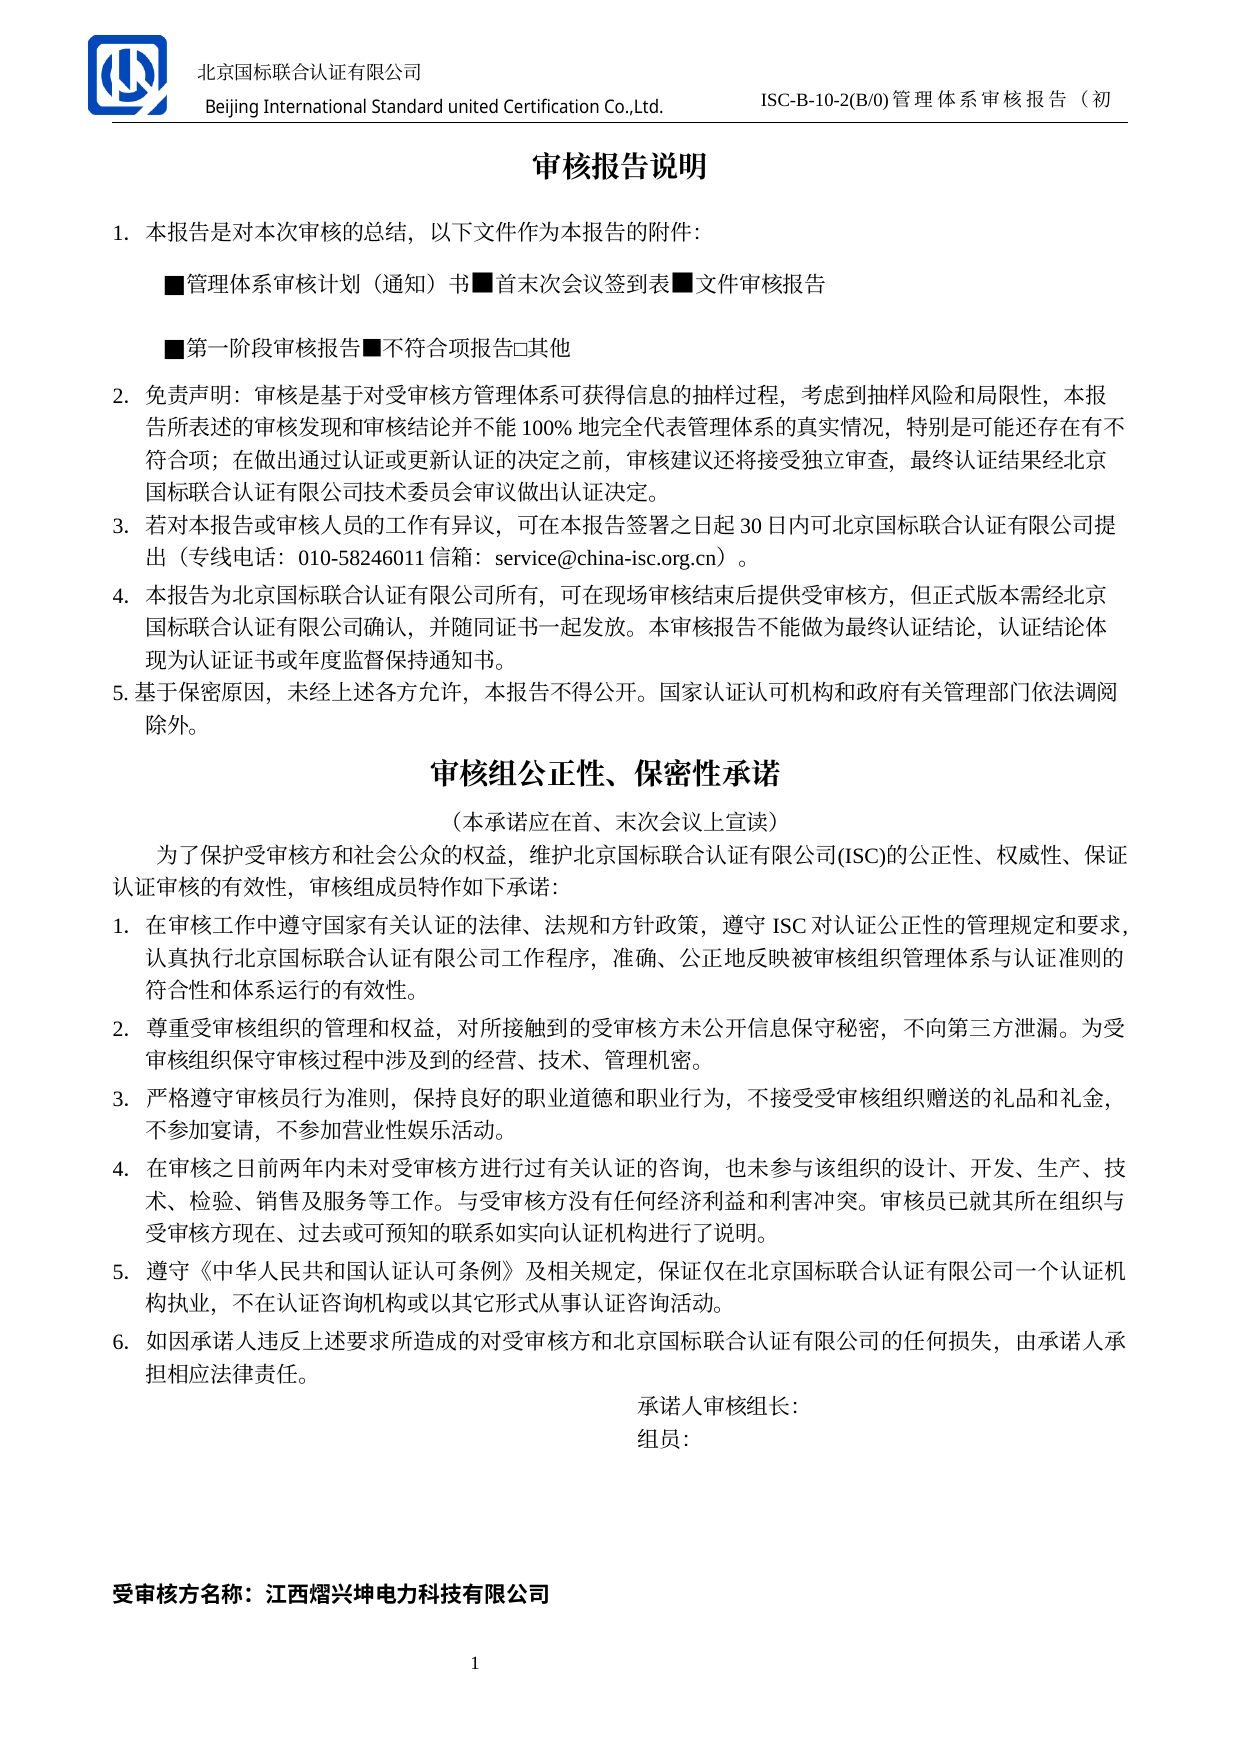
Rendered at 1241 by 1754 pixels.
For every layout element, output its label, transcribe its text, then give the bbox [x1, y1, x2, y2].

text 3．若对本报告或审核人员的工作有异议，可在本报告签署之日起30日内可北京国标联合认证有限公司提出（专线电话：010-58246011信箱：service@china-isc.org.cn）。 [112, 509, 1128, 574]
text 5. 基于保密原因，未经上述各方允许，本报告不得公开。国家认证认可机构和政府有关管理部门依法调阅除外。 [112, 677, 1128, 742]
text 4．在审核之日前两年内未对受审核方进行过有关认证的咨询，也未参与该组织的设计、开发、生产、技术、检验、销售及服务等工作。与受审核方没有任何经济利益和利害冲突。审核员已就其所在组织与受审核方现在、过去或可预知的联系如实向认证机构进行了说明。 [112, 1153, 1128, 1250]
text 承诺人审核组长： [112, 1391, 1128, 1423]
text 组员： [112, 1423, 1128, 1456]
text 1．在审核工作中遵守国家有关认证的法律、法规和方针政策，遵守ISC对认证公正性的管理规定和要求, 认真执行北京国标联合认证有限公司工作程序，准确、公正地反映被审核组织管理体系与认证准则的符合性和体系运行的有效性。 [112, 909, 1128, 1007]
text 2．免责声明：审核是基于对受审核方管理体系可获得信息的抽样过程，考虑到抽样风险和局限性，本报告所表述的审核发现和审核结论并不能100% 地完全代表管理体系的真实情况，特别是可能还存在有不符合项；在做出通过认证或更新认证的决定之前，审核建议还将接受独立审查，最终认证结果经北京国标联合认证有限公司技术委员会审议做出认证决定。 [112, 379, 1128, 509]
text 受审核方名称：江西熠兴坤电力科技有限公司 [112, 1577, 1128, 1609]
text 为了保护受审核方和社会公众的权益，维护北京国标联合认证有限公司(ISC)的公正性、权威性、保证认证审核的有效性，审核组成员特作如下承诺： [112, 839, 1128, 904]
text 2．尊重受审核组织的管理和权益，对所接触到的受审核方未公开信息保守秘密，不向第三方泄漏。为受审核组织保守审核过程中涉及到的经营、技术、管理机密。 [112, 1012, 1128, 1077]
text 审核组公正性、保密性承诺 [112, 742, 1128, 807]
text 5．遵守《中华人民共和国认证认可条例》及相关规定，保证仅在北京国标联合认证有限公司一个认证机构执业，不在认证咨询机构或以其它形式从事认证咨询活动。 [112, 1255, 1128, 1320]
text 1．本报告是对本次审核的总结，以下文件作为本报告的附件： [112, 217, 1128, 249]
text （本承诺应在首、末次会议上宣读） [145, 807, 1128, 839]
text 审核报告说明 [112, 135, 1128, 200]
picture [88, 35, 167, 115]
text 6．如因承诺人违反上述要求所造成的对受审核方和北京国标联合认证有限公司的任何损失，由承诺人承担相应法律责任。 [112, 1326, 1128, 1391]
text 3．严格遵守审核员行为准则，保持良好的职业道德和职业行为，不接受受审核组织赠送的礼品和礼金，不参加宴请，不参加营业性娱乐活动。 [112, 1082, 1128, 1147]
text 4．本报告为北京国标联合认证有限公司所有，可在现场审核结束后提供受审核方，但正式版本需经北京国标联合认证有限公司确认，并随同证书一起发放。本审核报告不能做为最终认证结论，认证结论体现为认证证书或年度监督保持通知书。 [112, 579, 1128, 677]
text ■第一阶段审核报告■不符合项报告□其他 [112, 314, 1128, 379]
text ■管理体系审核计划（通知）书■首末次会议签到表■文件审核报告 [112, 249, 1128, 314]
